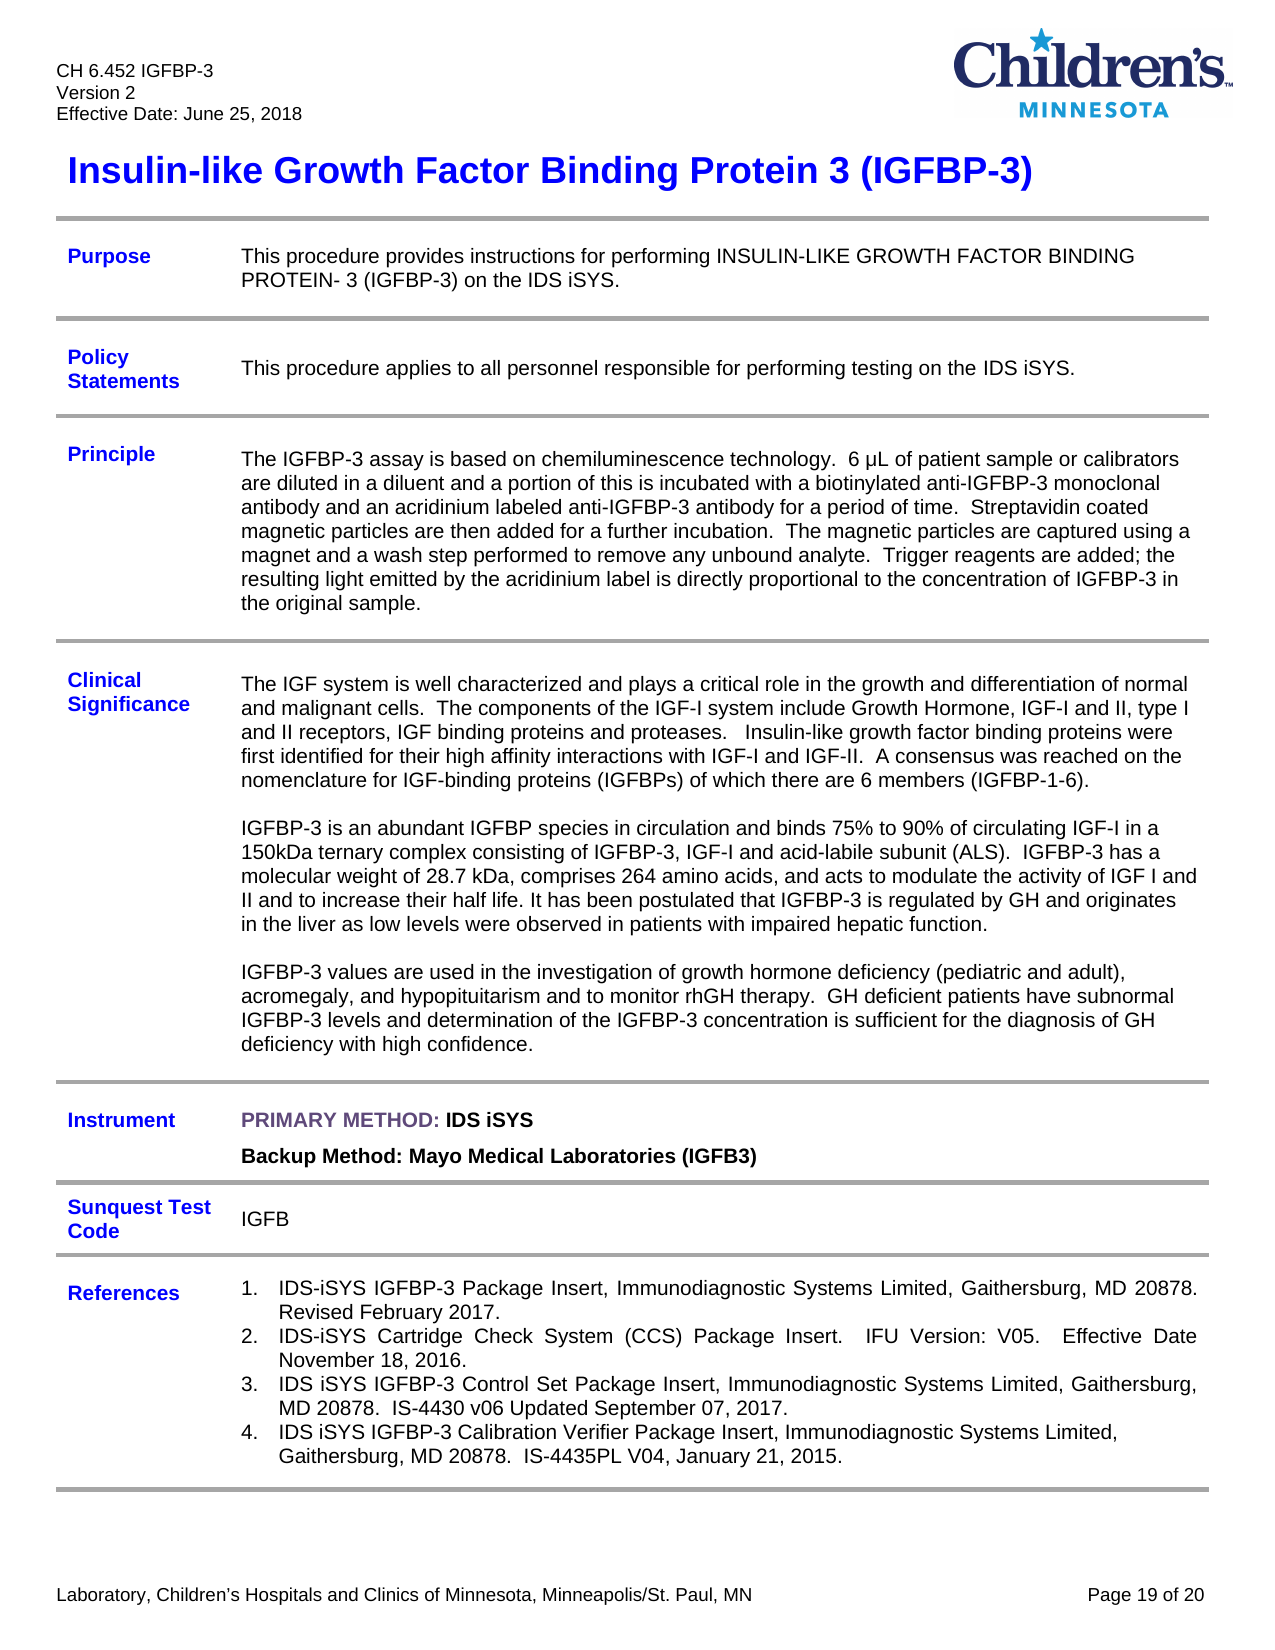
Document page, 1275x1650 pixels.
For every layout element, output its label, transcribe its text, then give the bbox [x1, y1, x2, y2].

table_cell IGFB [230, 1185, 1209, 1253]
table_cell This procedure provides instructions for performing INSULIN-LIKE GROWTH FACTOR BINDING PROTEIN- 3 (IGFBP-3) on the IDS iSYS. [230, 221, 1209, 316]
table_cell References [56, 1257, 229, 1487]
table_cell The IGFBP-3 assay is based on chemiluminescence technology. 6 μL of patient sample or calibrators are diluted in a diluent and a portion of this is incubated with a biotinylated anti-IGFBP-3 monoclonal antibody and an acridinium labeled anti-IGFBP-3 antibody for a period of time. Streptavidin coated magnetic particles are then added for a further incubation. The magnetic particles are captured using a magnet and a wash step performed to remove any unbound analyte. Trigger reagents are added; the resulting light emitted by the acridinium label is directly proportional to the concentration of IGFBP-3 in the original sample. [230, 418, 1209, 639]
table_cell PRIMARY METHOD: IDS iSYS Backup Method: Mayo Medical Laboratories (IGFB3) [230, 1084, 1209, 1180]
table_cell Clinical Significance [56, 643, 229, 1079]
table_cell Sunquest Test Code [56, 1185, 229, 1253]
table_cell IDS-iSYS IGFBP-3 Package Insert, Immunodiagnostic Systems Limited, Gaithersburg, MD 20878. Revised February 2017. IDS-iSYS Cartridge Check System (CCS) Package Insert. IFU Version: V05. Effective Date November 18, 2016. IDS iSYS IGFBP-3 Control Set Package Insert, Immunodiagnostic Systems Limited, Gaithersburg, MD 20878. IS-4430 v06 Updated September 07, 2017. IDS iSYS IGFBP-3 Calibration Verifier Package Insert, Immunodiagnostic Systems Limited, Gaithersburg, MD 20878. IS-4435PL V04, January 21, 2015. [230, 1257, 1209, 1487]
table_cell Principle [56, 418, 229, 639]
table_cell This procedure applies to all personnel responsible for performing testing on the IDS iSYS. [230, 321, 1209, 414]
table_header Insulin-like Growth Factor Binding Protein 3 (IGFBP-3) [56, 149, 1209, 216]
table_cell Instrument [56, 1084, 229, 1180]
table_cell The IGF system is well characterized and plays a critical role in the growth and differentiation of normal and malignant cells. The components of the IGF-I system include Growth Hormone, IGF-I and II, type I and II receptors, IGF binding proteins and proteases. Insulin-like growth factor binding proteins were first identified for their high affinity interactions with IGF-I and IGF-II. A consensus was reached on the nomenclature for IGF-binding proteins (IGFBPs) of which there are 6 members (IGFBP-1-6). IGFBP-3 is an abundant IGFBP species in circulation and binds 75% to 90% of circulating IGF-I in a 150kDa ternary complex consisting of IGFBP-3, IGF-I and acid-labile subunit (ALS). IGFBP-3 has a molecular weight of 28.7 kDa, comprises 264 amino acids, and acts to modulate the activity of IGF I and II and to increase their half life. It has been postulated that IGFBP-3 is regulated by GH and originates in the liver as low levels were observed in patients with impaired hepatic function. IGFBP-3 values are used in the investigation of growth hormone deficiency (pediatric and adult), acromegaly, and hypopituitarism and to monitor rhGH therapy. GH deficient patients have subnormal IGFBP-3 levels and determination of the IGFBP-3 concentration is sufficient for the diagnosis of GH deficiency with high confidence. [230, 643, 1209, 1079]
table_cell Policy Statements [56, 321, 229, 414]
picture [954, 28, 1233, 118]
table_cell Purpose [56, 221, 229, 316]
